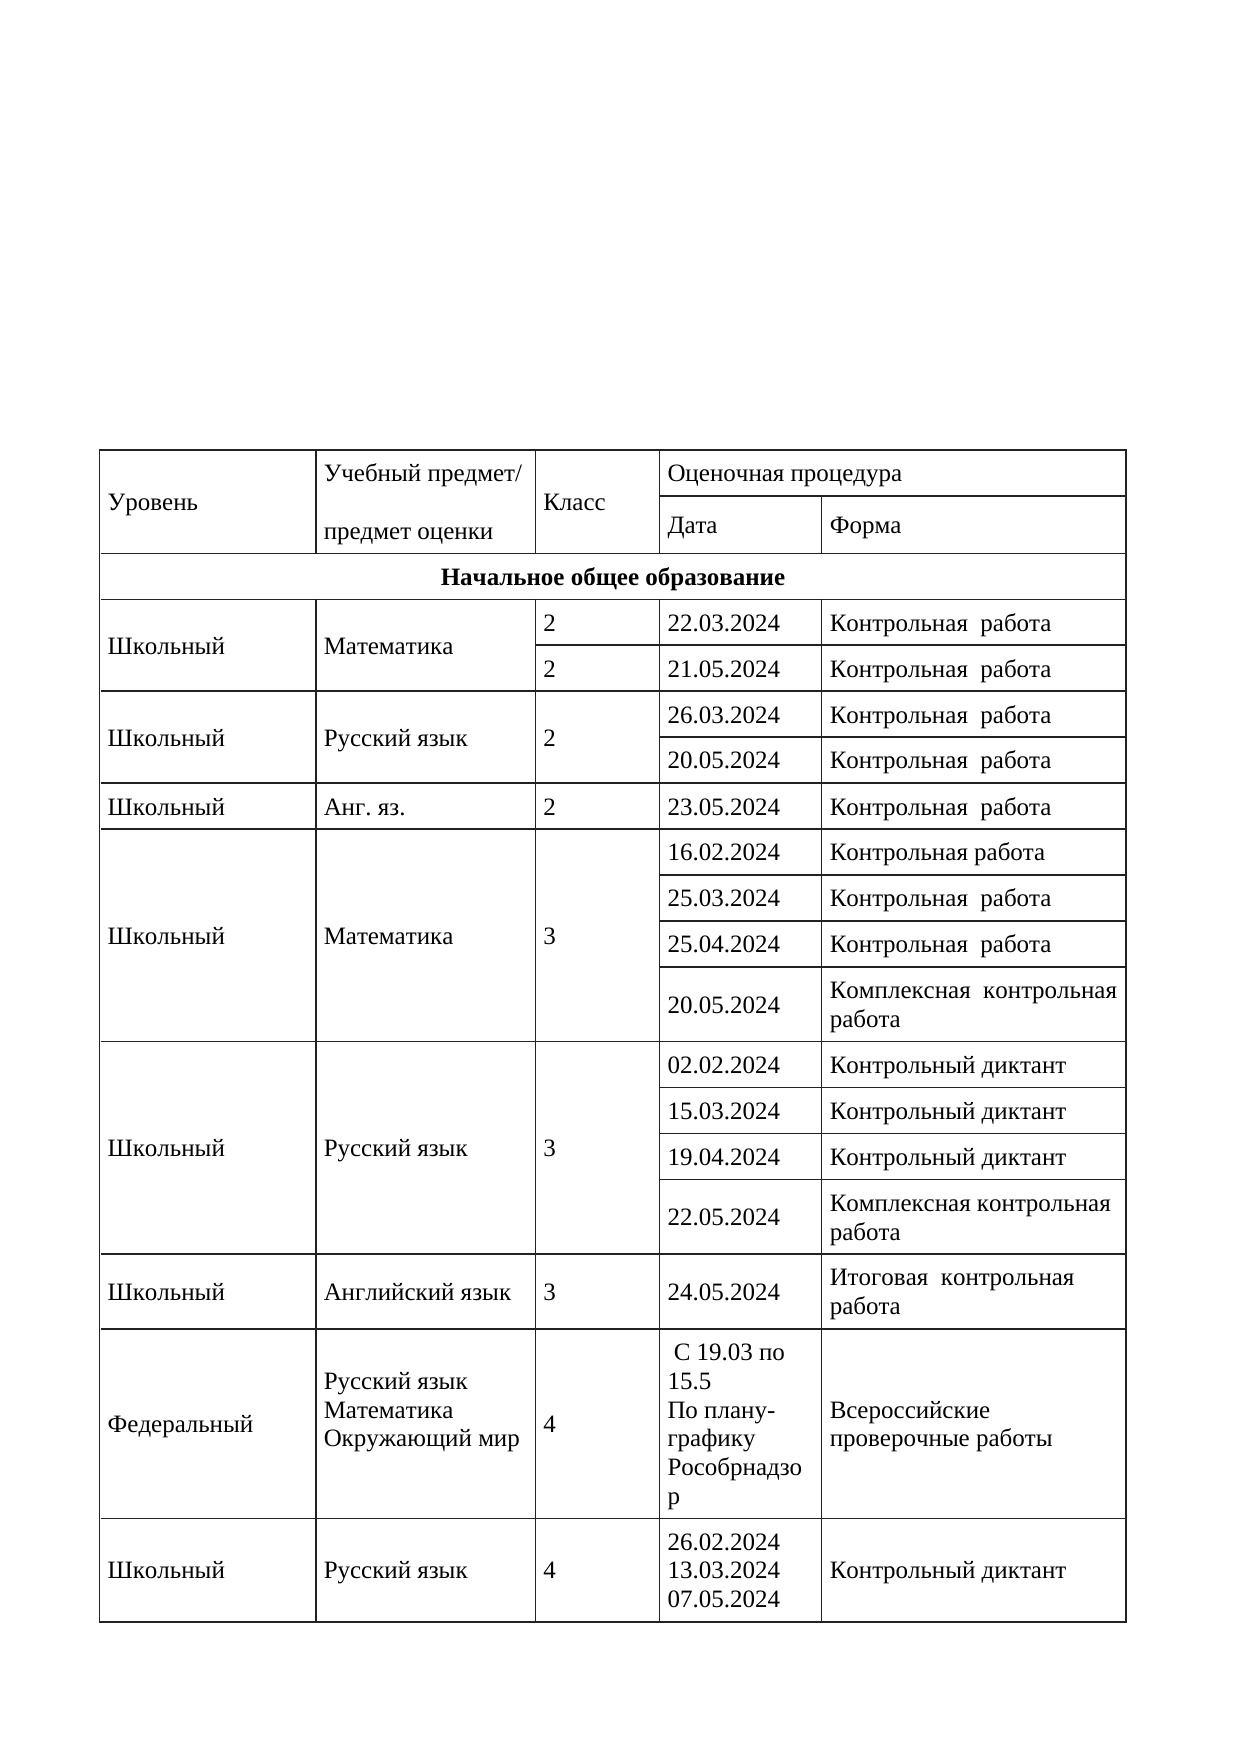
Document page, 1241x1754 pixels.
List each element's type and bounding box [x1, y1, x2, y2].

table_header [59, 388, 1167, 1630]
